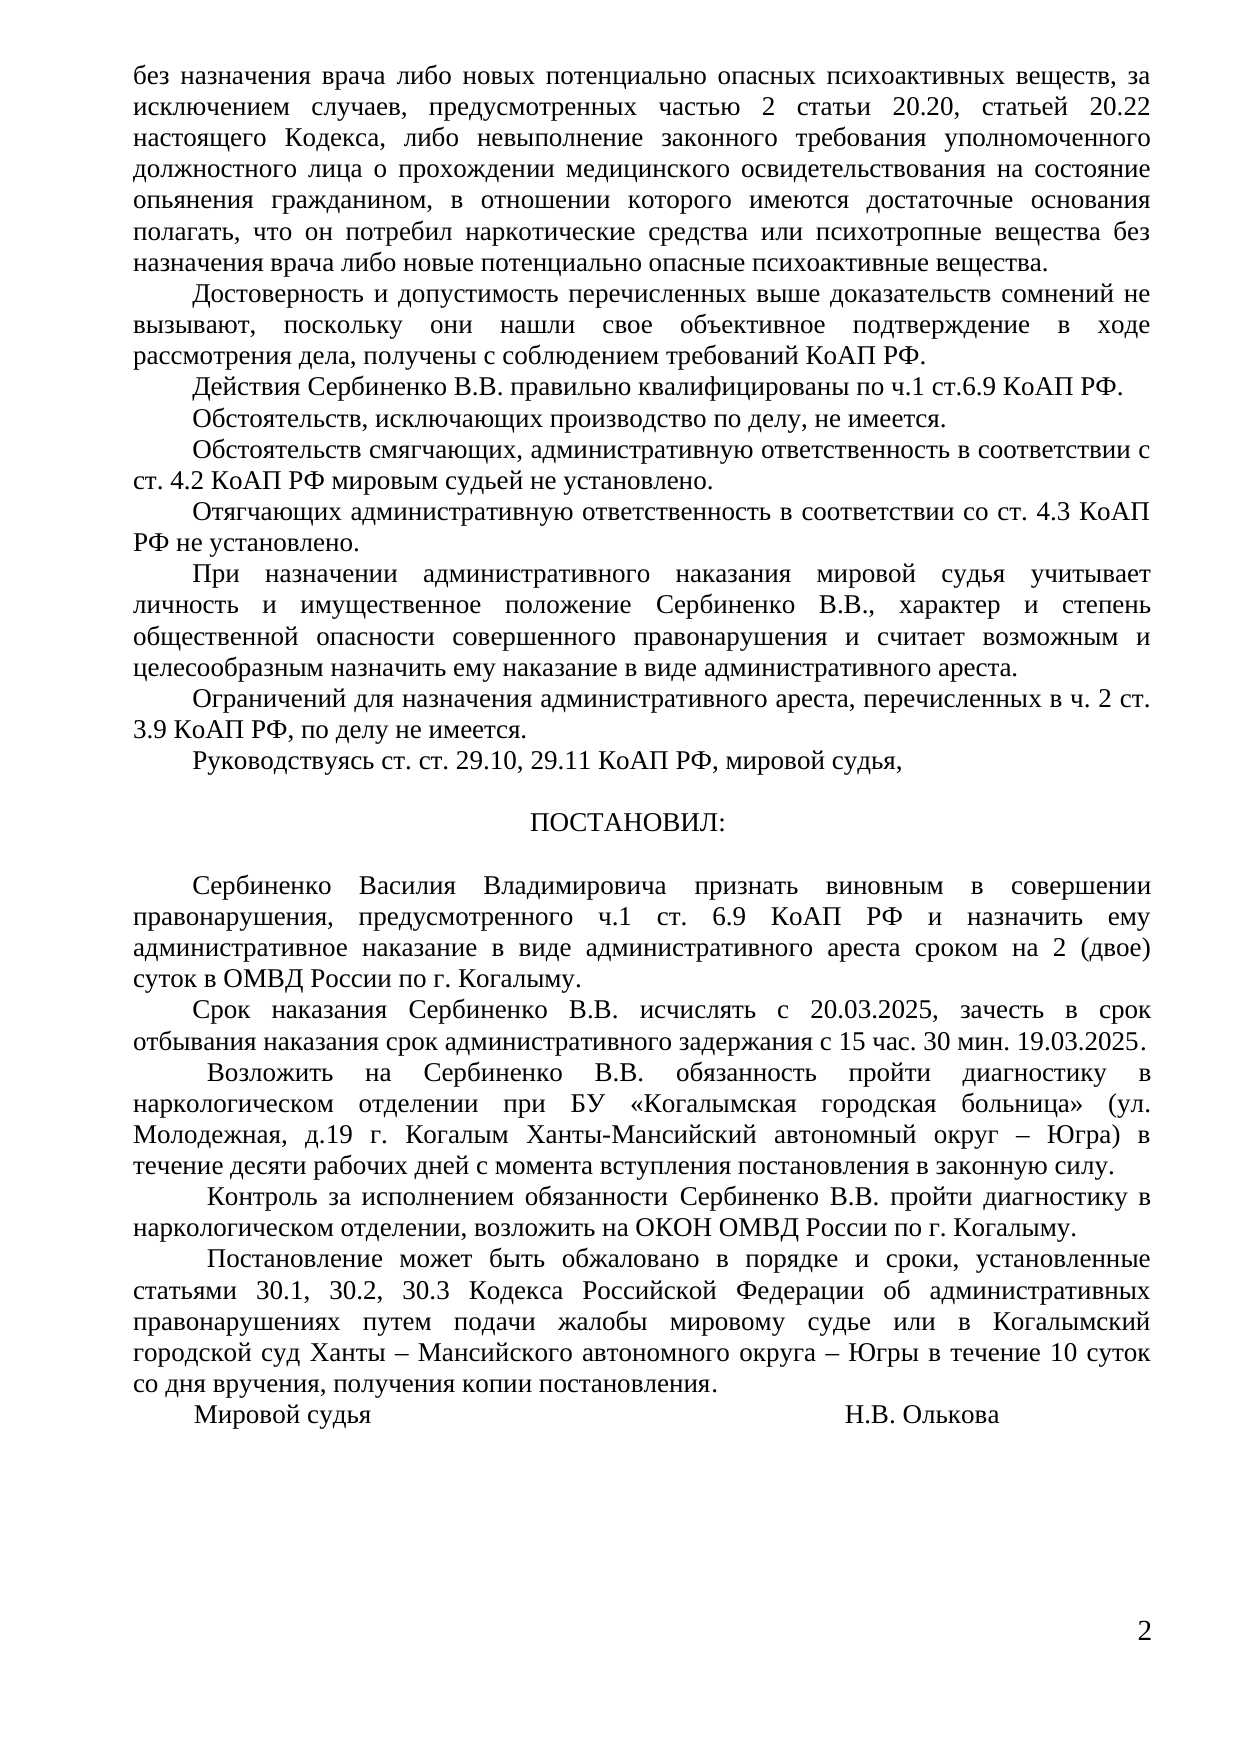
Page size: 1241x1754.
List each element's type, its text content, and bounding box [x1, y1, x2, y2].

text Срок наказания Сербиненко В.В. исчислять с 20.03.2025, зачесть в срок отбывания наказания срок административного задержания с 15 час. 30 мин. 19.03.2025. [133, 993, 1152, 1056]
text Ограничений для назначения административного ареста, перечисленных в ч. 2 ст. 3.9 КоАП РФ, по делу не имеется. [133, 682, 1152, 744]
text Контроль за исполнением обязанности Сербиненко В.В. пройти диагностику в наркологическом отделении, возложить на ОКОН ОМВД России по г. Когалыму. [133, 1180, 1152, 1243]
text Руководствуясь ст. ст. 29.10, 29.11 КоАП РФ, мировой судья, [133, 744, 1152, 775]
text Постановление может быть обжаловано в порядке и сроки, установленные статьями 30.1, 30.2, 30.3 Кодекса Российской Федерации об административных правонарушениях путем подачи жалобы мировому судье или в Когалымский городской суд Ханты – Мансийского автономного округа – Югры в течение 10 суток со дня вручения, получения копии постановления. [133, 1243, 1152, 1398]
text ПОСТАНОВИЛ: [133, 807, 1152, 838]
text Достоверность и допустимость перечисленных выше доказательств сомнений не вызывают, поскольку они нашли свое объективное подтверждение в ходе рассмотрения дела, получены с соблюдением требований КоАП РФ. [133, 277, 1152, 371]
text Обстоятельств, исключающих производство по делу, не имеется. [133, 402, 1152, 433]
text Действия Сербиненко В.В. правильно квалифицированы по ч.1 ст.6.9 КоАП РФ. [133, 371, 1152, 402]
text Отягчающих административную ответственность в соответствии со ст. 4.3 КоАП РФ не установлено. [133, 495, 1152, 557]
text Обстоятельств смягчающих, административную ответственность в соответствии с ст. 4.2 КоАП РФ мировым судьей не установлено. [133, 433, 1152, 495]
text При назначении административного наказания мировой судья учитывает личность и имущественное положение Сербиненко В.В., характер и степень общественной опасности совершенного правонарушения и считает возможным и целесообразным назначить ему наказание в виде административного ареста. [133, 557, 1152, 682]
text Возложить на Сербиненко В.В. обязанность пройти диагностику в наркологическом отделении при БУ «Когалымская городская больница» (ул. Молодежная, д.19 г. Когалым Ханты-Мансийский автономный округ – Югра) в течение десяти рабочих дней с момента вступления постановления в законную силу. [133, 1056, 1152, 1180]
text Сербиненко Василия Владимировича признать виновным в совершении правонарушения, предусмотренного ч.1 ст. 6.9 КоАП РФ и назначить ему административное наказание в виде административного ареста сроком на 2 (двое) суток в ОМВД России по г. Когалыму. [133, 869, 1152, 993]
text Мировой судья Н.В. Олькова [133, 1398, 1152, 1429]
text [133, 59, 1152, 277]
